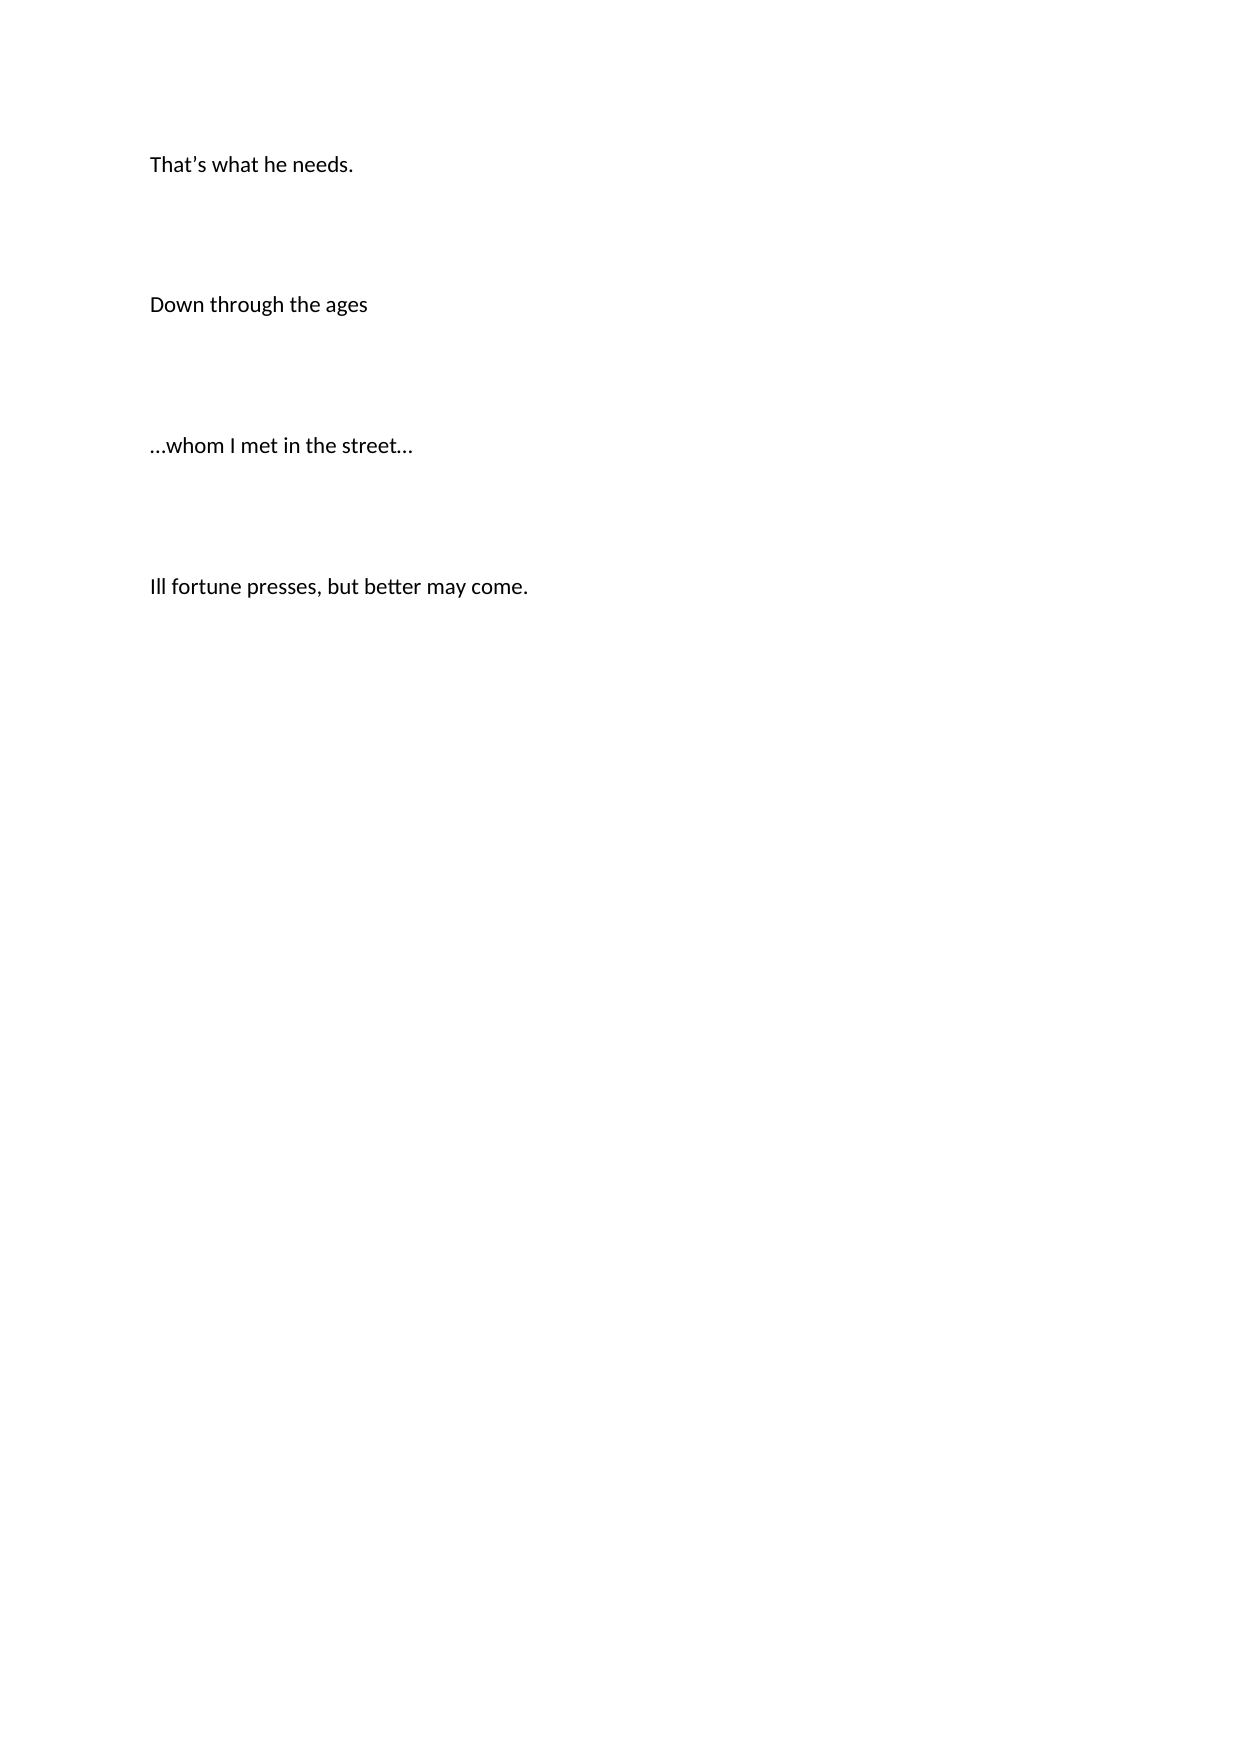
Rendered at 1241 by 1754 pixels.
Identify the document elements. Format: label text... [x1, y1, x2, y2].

text Down through the ages [150, 291, 1090, 319]
text Ill fortune presses, but better may come. [150, 572, 1090, 600]
text …whom I met in the street… [150, 431, 1090, 459]
text That’s what he needs. [150, 150, 1090, 178]
